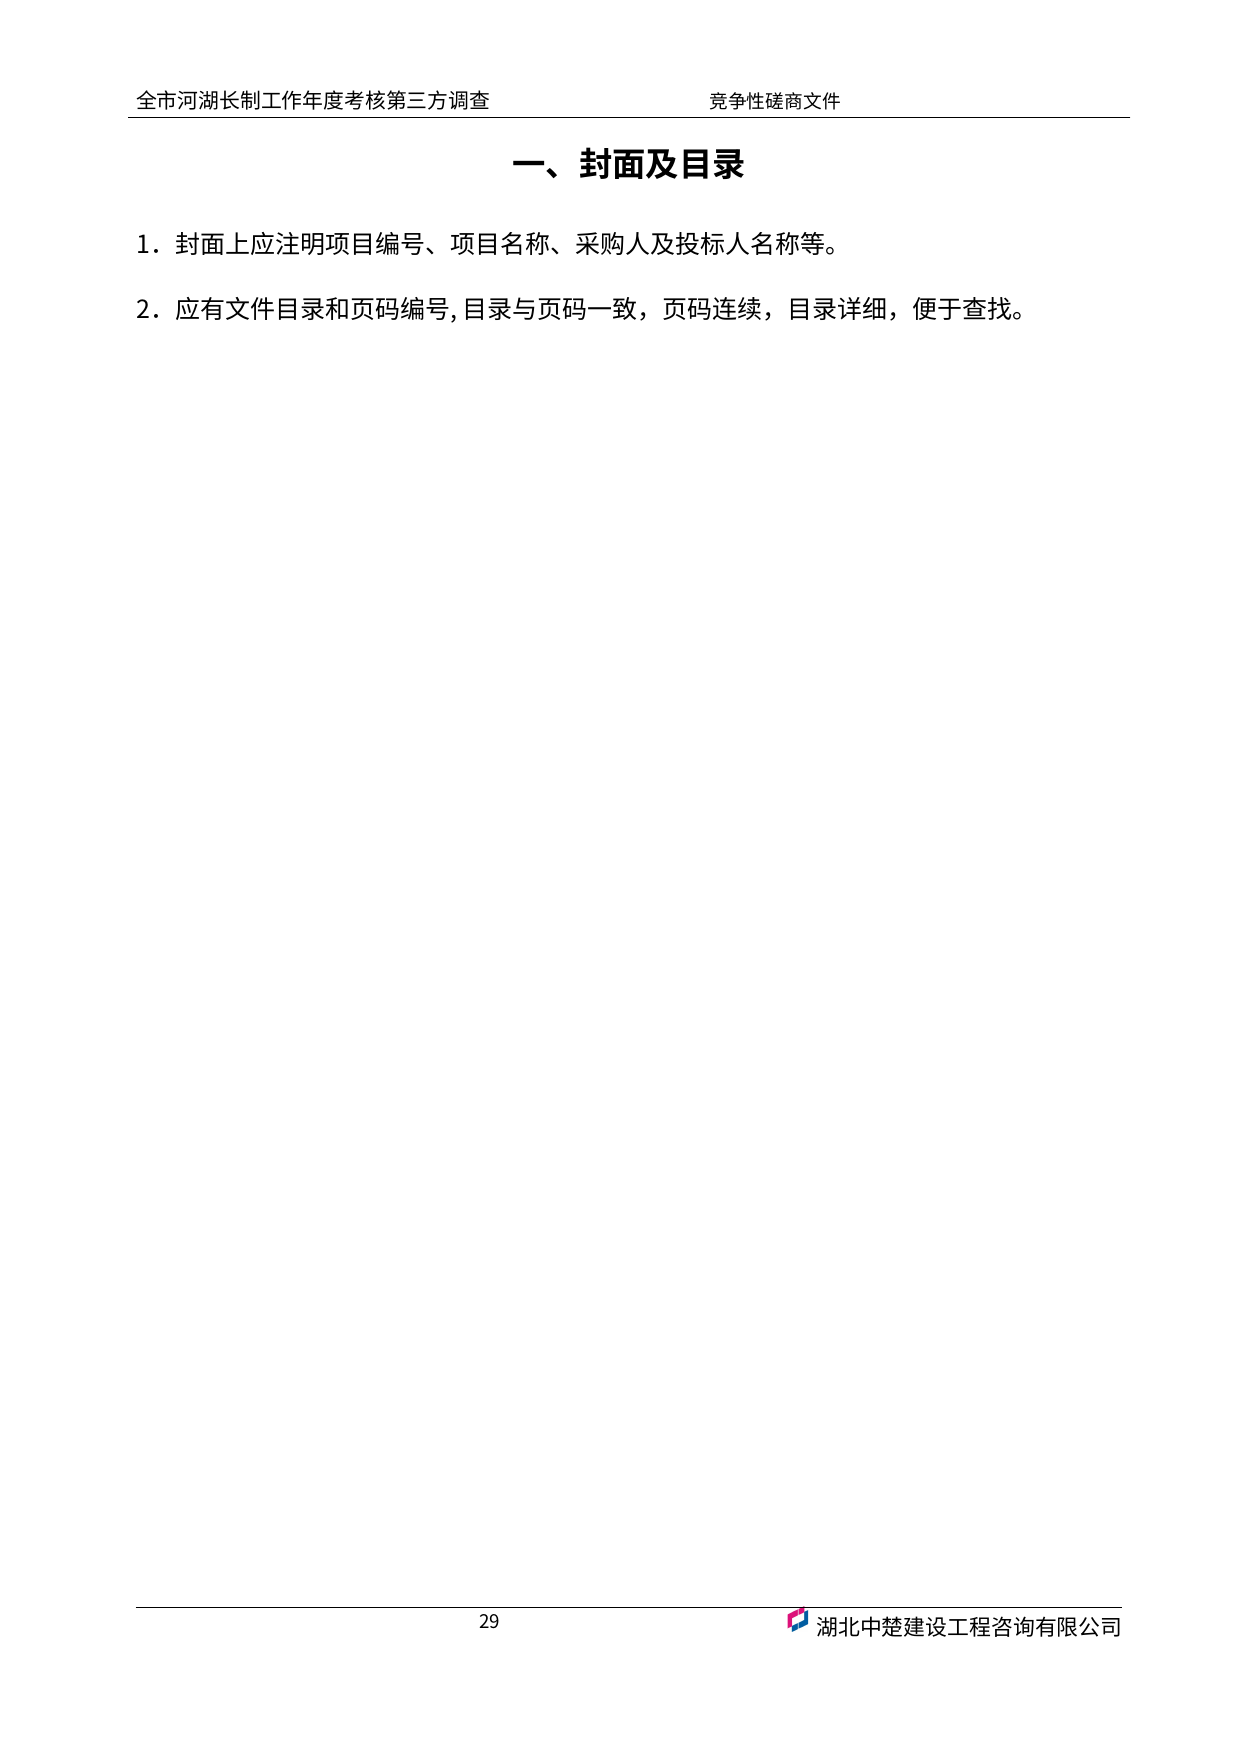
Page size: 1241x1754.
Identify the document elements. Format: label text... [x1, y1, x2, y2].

text 1．封面上应注明项目编号、项目名称、采购人及投标人名称等。 [136, 210, 1122, 275]
subtitle 一、封面及目录 [136, 138, 1122, 186]
text 2．应有文件目录和页码编号, 目录与页码一致，页码连续，目录详细，便于查找。 [136, 275, 1122, 340]
picture [787, 1608, 809, 1632]
